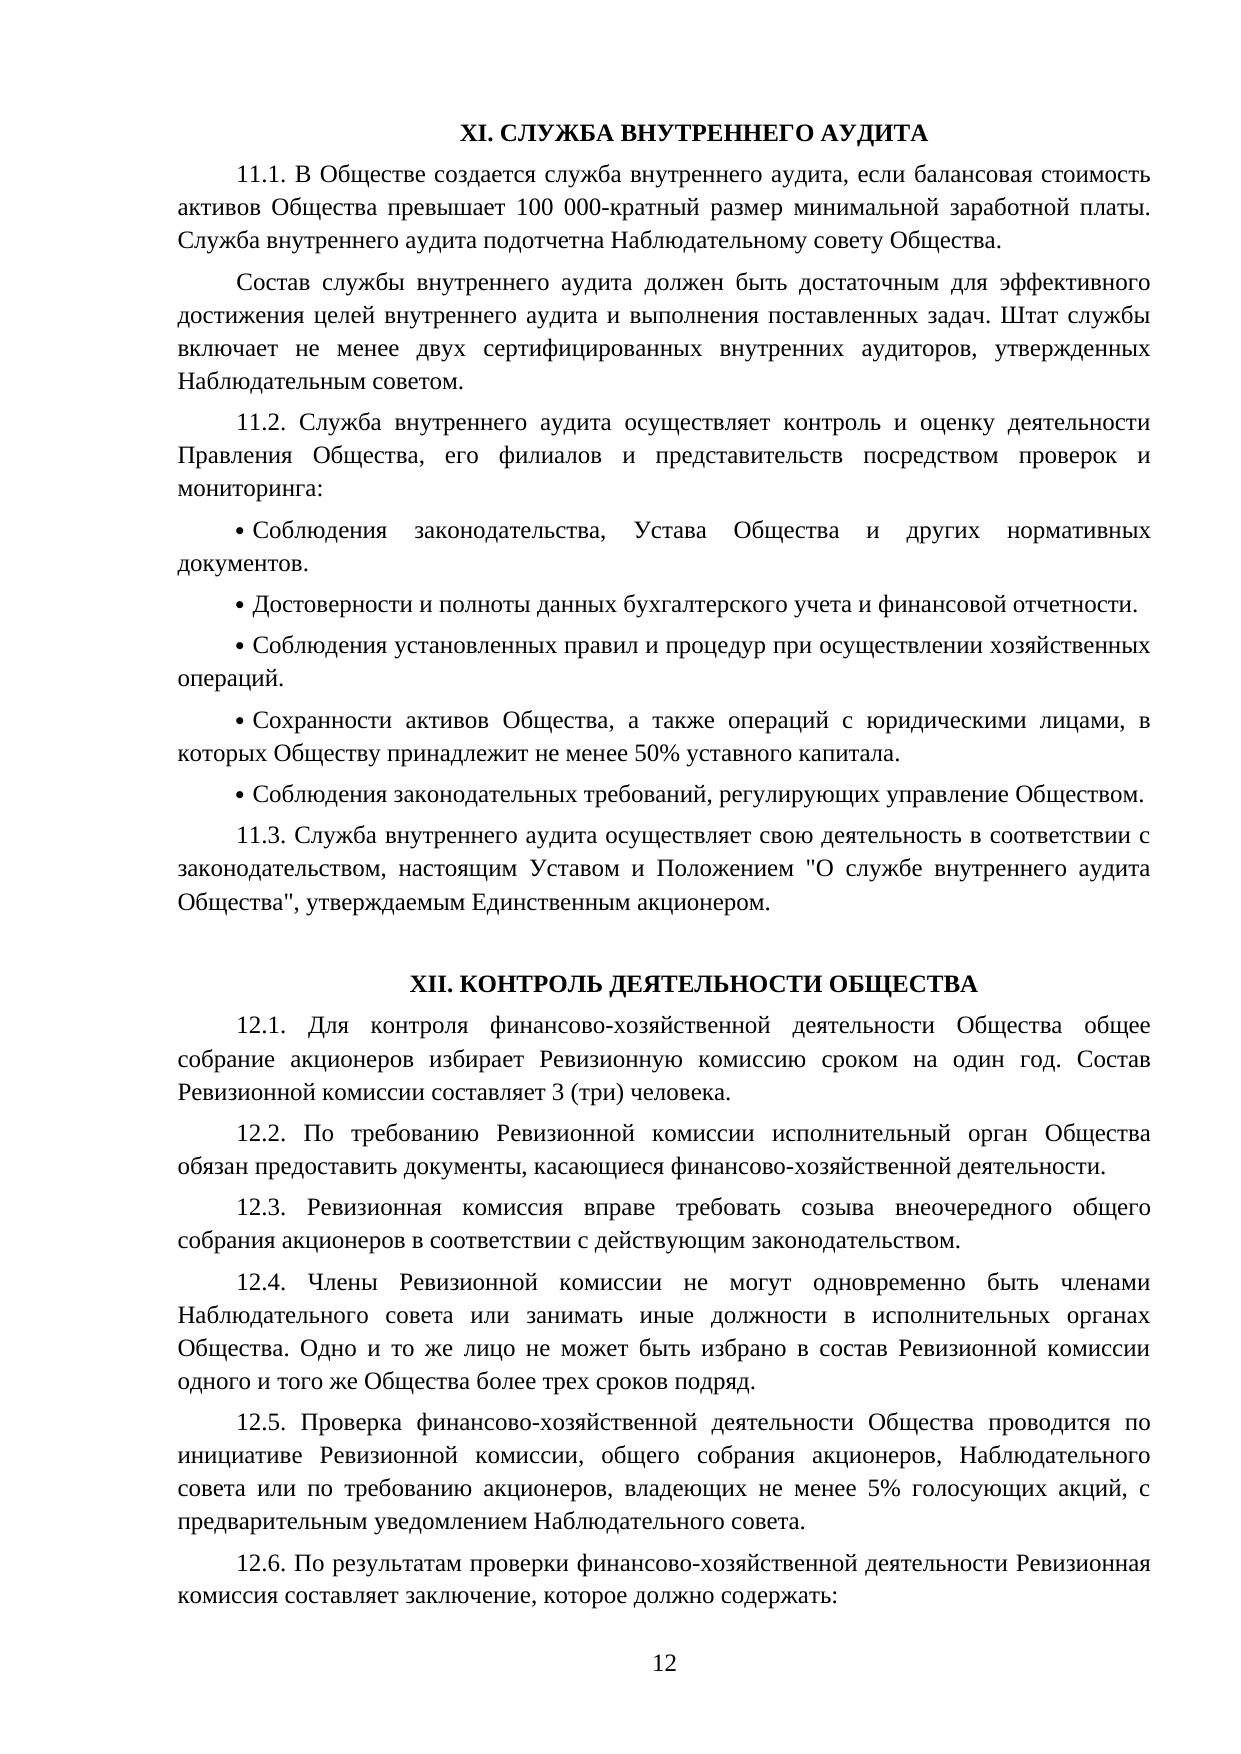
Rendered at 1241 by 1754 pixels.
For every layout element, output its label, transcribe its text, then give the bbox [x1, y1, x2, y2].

list Соблюдения законодательных требований, регулирующих управление Обществом. [177, 779, 1152, 808]
list Соблюдения установленных правил и процедур при осуществлении хозяйственных операций. [177, 630, 1152, 692]
text 12.1. Для контроля финансово-хозяйственной деятельности Общества общее собрание акционеров избирает Ревизионную комиссию сроком на один год. Состав Ревизионной комиссии составляет 3 (три) человека. [177, 1011, 1152, 1105]
text Состав службы внутреннего аудита должен быть достаточным для эффективного достижения целей внутреннего аудита и выполнения поставленных задач. Штат службы включает не менее двух сертифицированных внутренних аудиторов, утвержденных Наблюдательным советом. [177, 267, 1152, 395]
list Соблюдения законодательства, Устава Общества и других нормативных документов. [177, 515, 1152, 576]
list Сохранности активов Общества, а также операций с юридическими лицами, в которых Обществу принадлежит не менее 50% уставного капитала. [177, 705, 1152, 767]
text XI. СЛУЖБА ВНУТРЕННЕГО АУДИТА [177, 118, 1152, 147]
text XII. КОНТРОЛЬ ДЕЯТЕЛЬНОСТИ ОБЩЕСТВА [177, 969, 1152, 998]
text 11.3. Служба внутреннего аудита осуществляет свою деятельность в соответствии с законодательством, настоящим Уставом и Положением "О службе внутреннего аудита Общества", утверждаемым Единственным акционером. [177, 821, 1152, 915]
text 12.6. По результатам проверки финансово-хозяйственной деятельности Ревизионная комиссия составляет заключение, которое должно содержать: [177, 1548, 1152, 1609]
text 12.4. Члены Ревизионной комиссии не могут одновременно быть членами Наблюдательного совета или занимать иные должности в исполнительных органах Общества. Одно и то же лицо не может быть избрано в состав Ревизионной комиссии одного и того же Общества более трех сроков подряд. [177, 1267, 1152, 1394]
text 11.2. Служба внутреннего аудита осуществляет контроль и оценку деятельности Правления Общества, его филиалов и представительств посредством проверок и мониторинга: [177, 407, 1152, 502]
text 12.3. Ревизионная комиссия вправе требовать созыва внеочередного общего собрания акционеров в соответствии с действующим законодательством. [177, 1192, 1152, 1254]
text 11.1. В Обществе создается служба внутреннего аудита, если балансовая стоимость активов Общества превышает 100 000-кратный размер минимальной заработной платы. Служба внутреннего аудита подотчетна Наблюдательному совету Общества. [177, 159, 1152, 254]
text 12.5. Проверка финансово-хозяйственной деятельности Общества проводится по инициативе Ревизионной комиссии, общего собрания акционеров, Наблюдательного совета или по требованию акционеров, владеющих не менее 5% голосующих акций, с предварительным уведомлением Наблюдательного совета. [177, 1407, 1152, 1535]
text 12.2. По требованию Ревизионной комиссии исполнительный орган Общества обязан предоставить документы, касающиеся финансово-хозяйственной деятельности. [177, 1118, 1152, 1180]
list Достоверности и полноты данных бухгалтерского учета и финансовой отчетности. [177, 589, 1152, 618]
